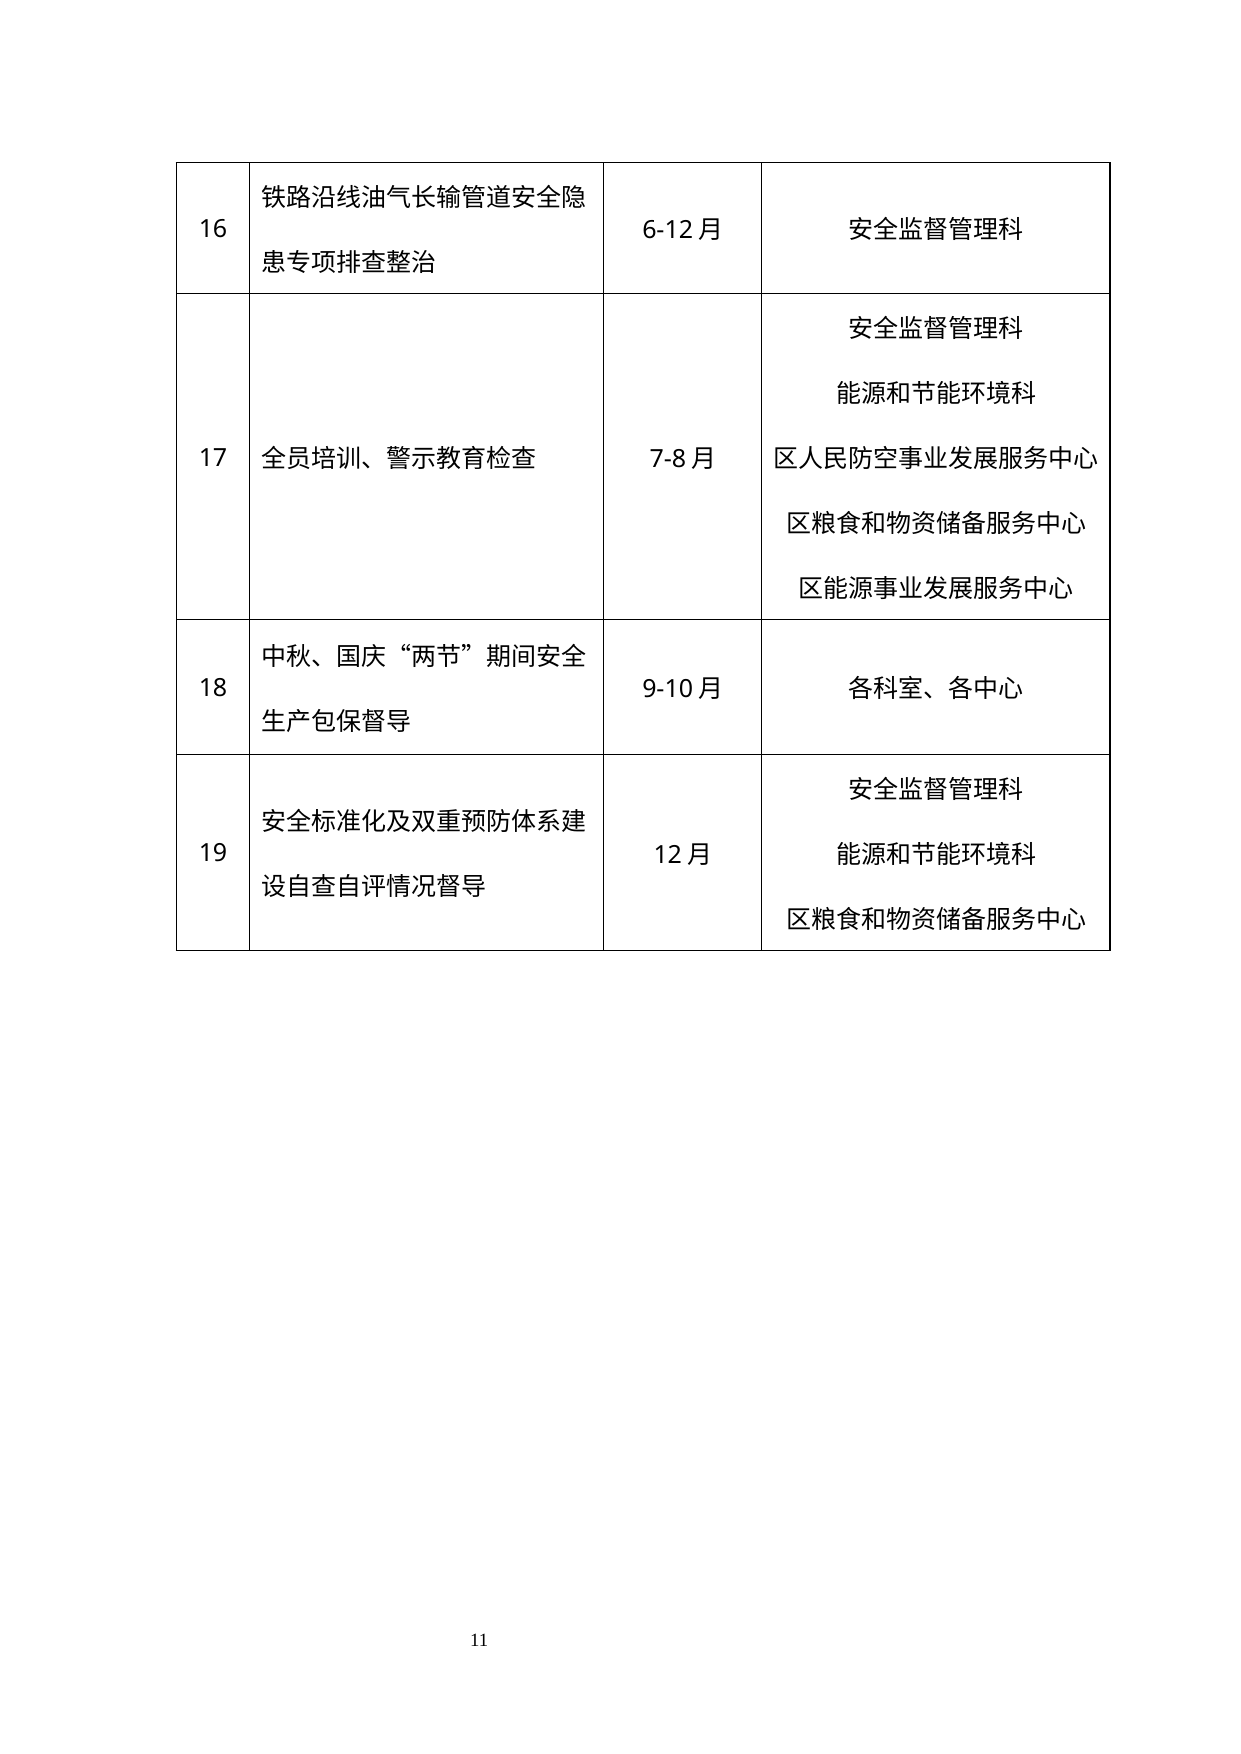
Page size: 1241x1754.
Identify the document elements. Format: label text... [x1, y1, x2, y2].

table_cell 安全监督管理科 [762, 163, 1109, 293]
table_cell 12月 [604, 755, 761, 950]
table_cell 安全标准化及双重预防体系建设自查自评情况督导 [250, 755, 603, 950]
table_cell 16 [177, 163, 249, 293]
table_cell 中秋、国庆“两节”期间安全生产包保督导 [250, 620, 603, 754]
table_cell 铁路沿线油气长输管道安全隐患专项排查整治 [250, 163, 603, 293]
table_cell 7-8月 [604, 294, 761, 619]
table_cell 全员培训、警示教育检查 [250, 294, 603, 619]
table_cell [762, 294, 1109, 619]
table_cell 19 [177, 755, 249, 950]
table_cell 安全监督管理科 能源和节能环境科 区粮食和物资储备服务中心 [762, 755, 1109, 950]
table_cell 9-10月 [604, 620, 761, 754]
table_cell 6-12月 [604, 163, 761, 293]
table_cell 各科室、各中心 [762, 620, 1109, 754]
table_cell 18 [177, 620, 249, 754]
table_cell 17 [177, 294, 249, 619]
